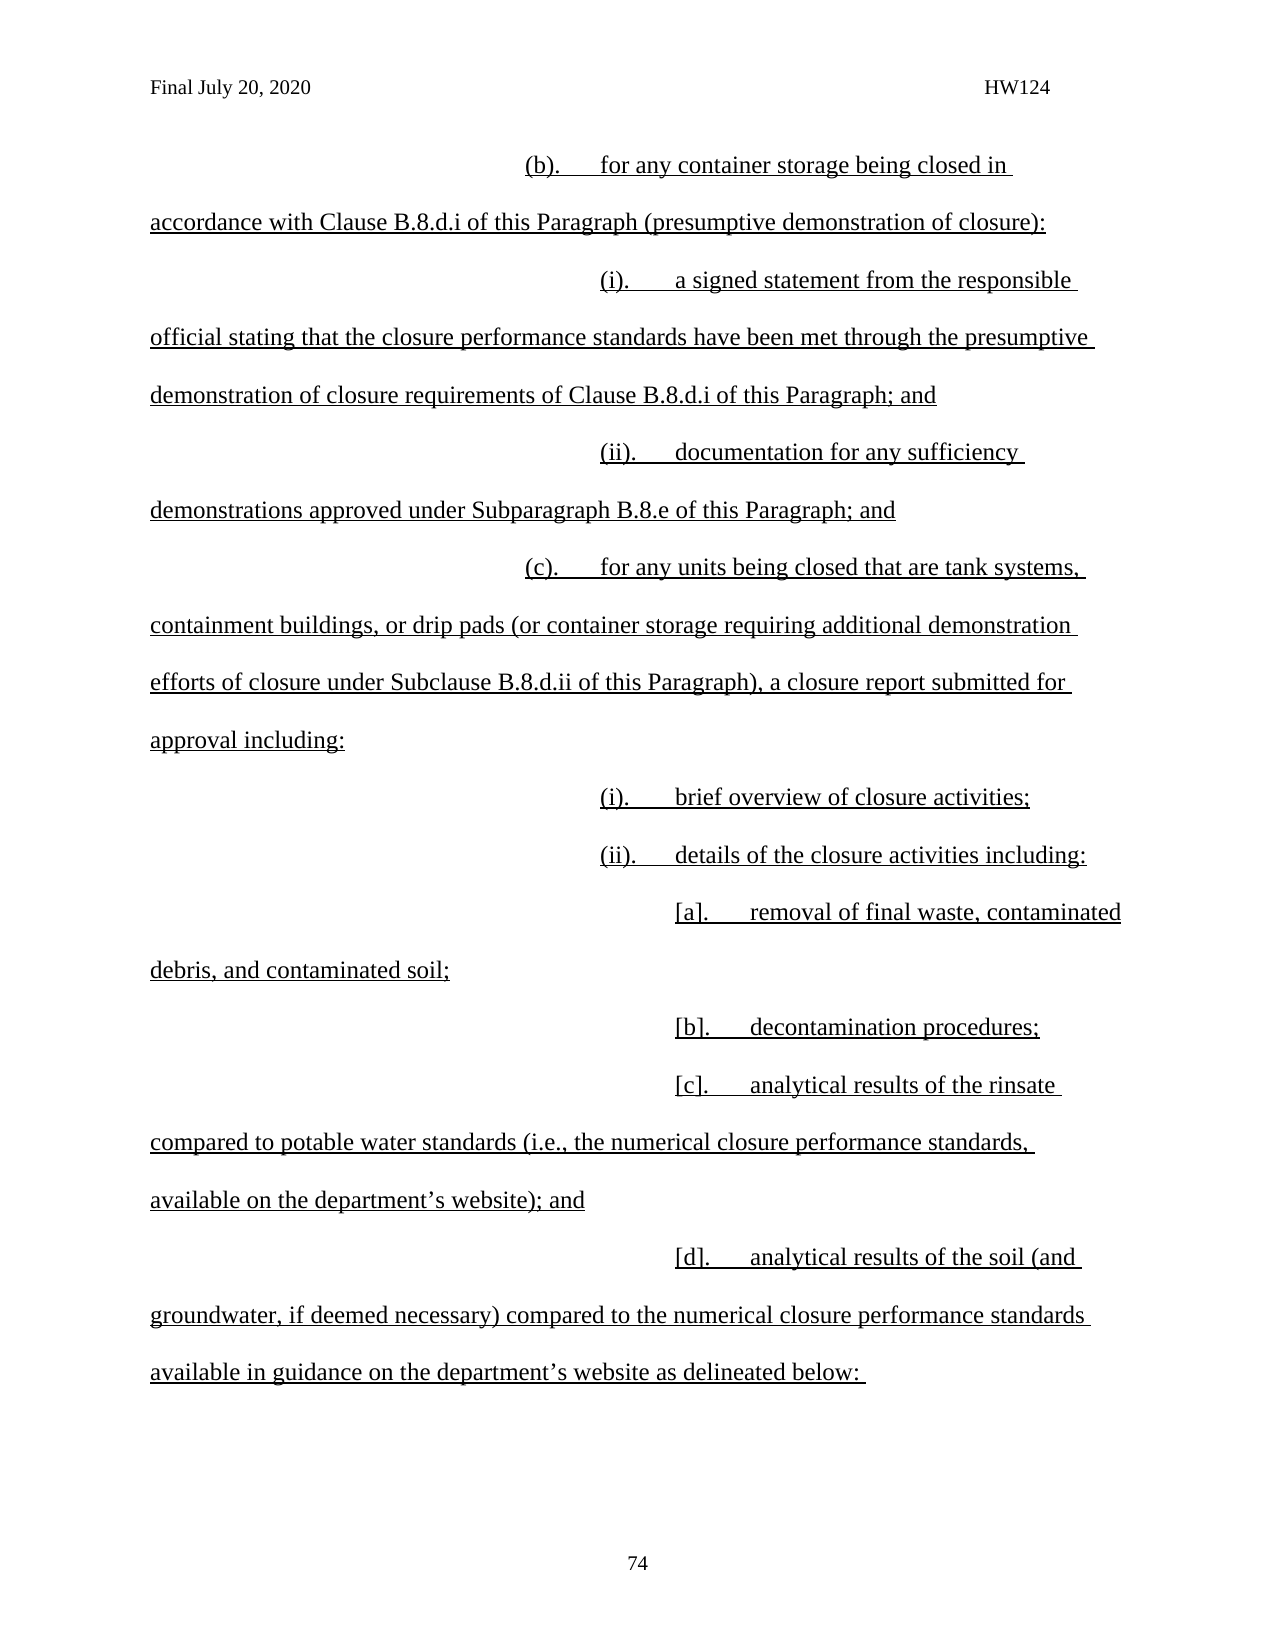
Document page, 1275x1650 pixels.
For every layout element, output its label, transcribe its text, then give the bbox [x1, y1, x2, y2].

text (b). for any container storage being closed in accordance with Clause B.8.d.i of this Paragraph (presumptive demonstration of closure): [150, 150, 1125, 236]
text (ii). details of the closure activities including: [150, 840, 1125, 869]
text [c]. analytical results of the rinsate compared to potable water standards (i.e., the numerical closure performance standards, available on the department’s website); and [150, 1070, 1125, 1214]
text [a]. removal of final waste, contaminated debris, and contaminated soil; [150, 897, 1125, 984]
text [b]. decontamination procedures; [150, 1012, 1125, 1041]
text [d]. analytical results of the soil (and groundwater, if deemed necessary) compared to the numerical closure performance standards available in guidance on the department’s website as delineated below: [150, 1242, 1125, 1386]
text (ii). documentation for any sufficiency demonstrations approved under Subparagraph B.8.e of this Paragraph; and [150, 437, 1125, 524]
text (i). brief overview of closure activities; [150, 782, 1125, 811]
text (c). for any units being closed that are tank systems, containment buildings, or drip pads (or container storage requiring additional demonstration efforts of closure under Subclause B.8.d.ii of this Paragraph), a closure report submitted for approval including: [150, 552, 1125, 754]
text (i). a signed statement from the responsible official stating that the closure performance standards have been met through the presumptive demonstration of closure requirements of Clause B.8.d.i of this Paragraph; and [150, 265, 1125, 409]
